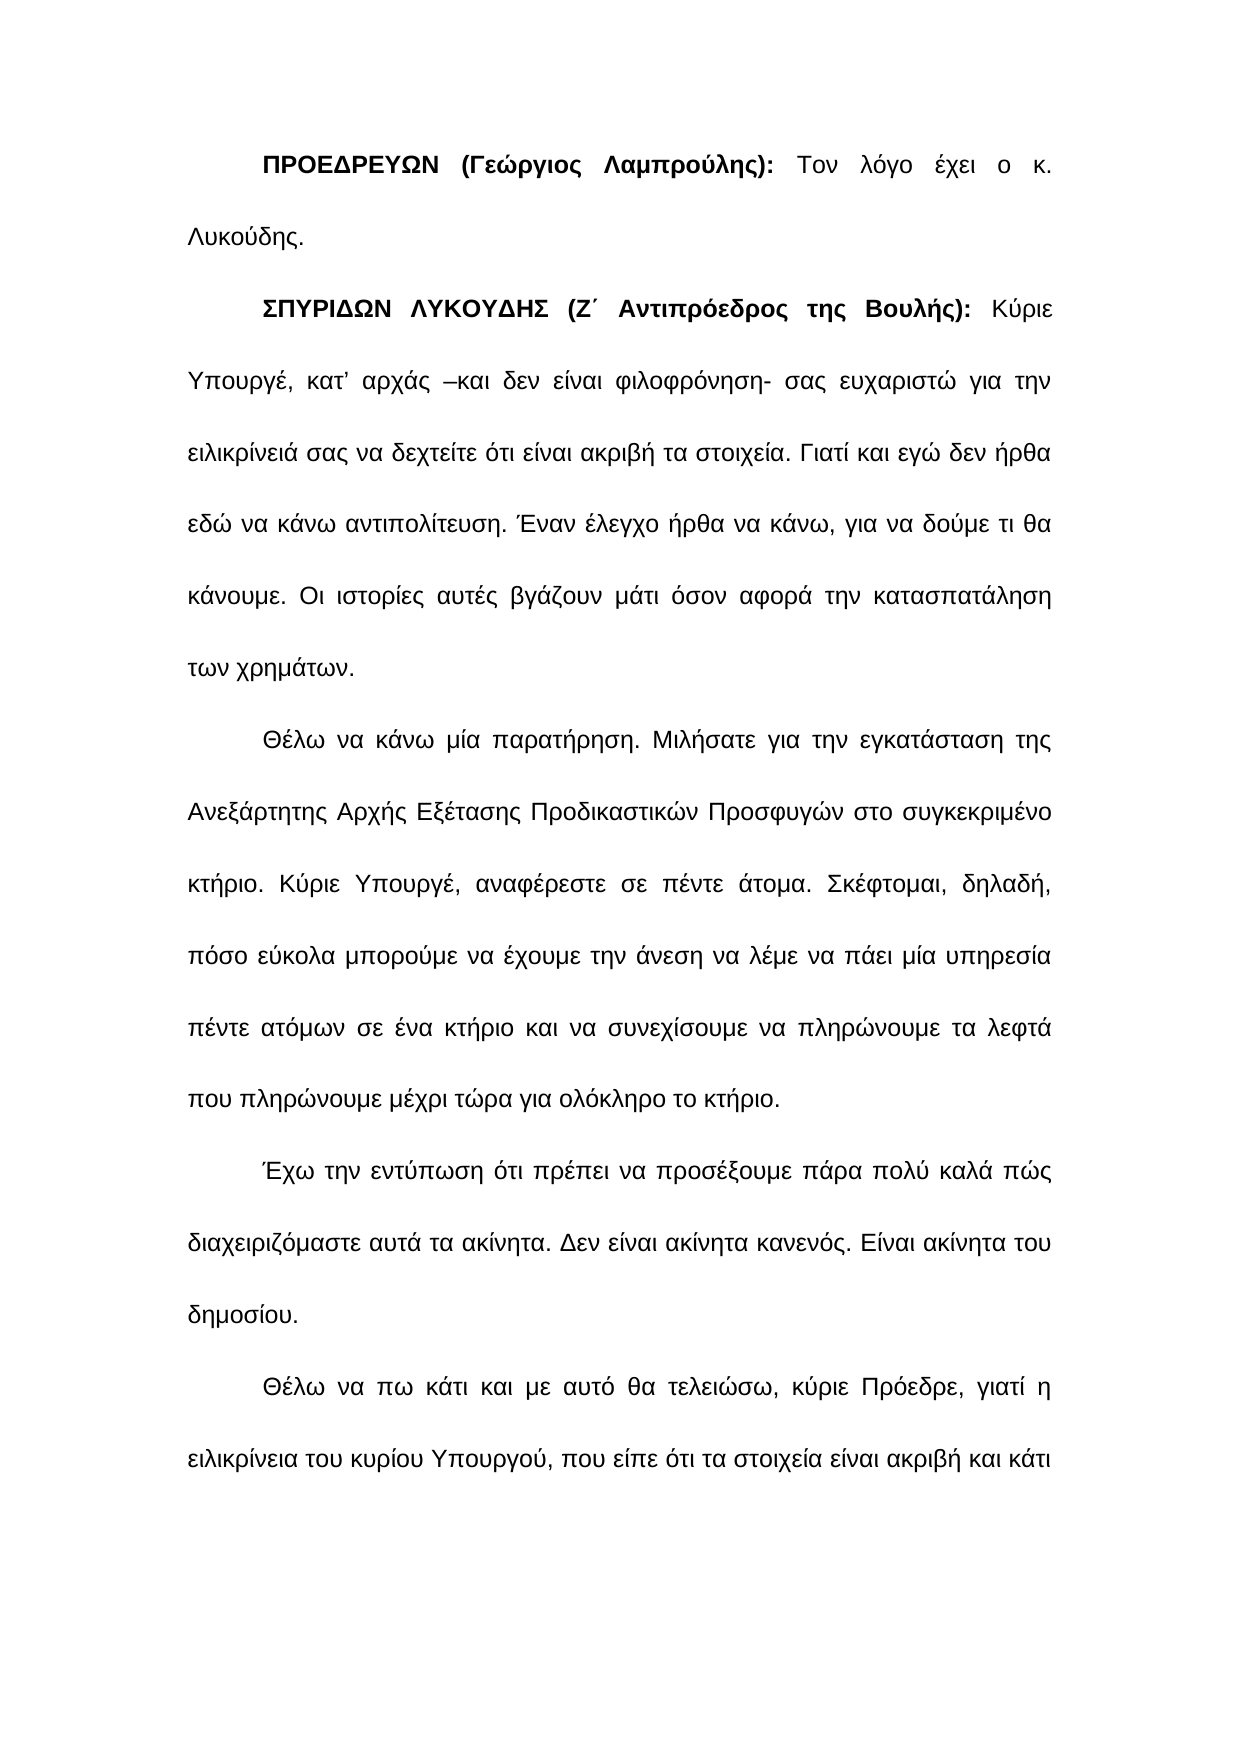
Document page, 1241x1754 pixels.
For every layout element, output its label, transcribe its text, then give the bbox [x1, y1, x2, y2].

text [187, 1372, 1053, 1472]
text Έχω την εντύπωση ότι πρέπει να προσέξουμε πάρα πολύ καλά πώς διαχειριζόμαστε αυτά τα ακίνητα. Δεν είναι ακίνητα κανενός. Είναι ακίνητα του δημοσίου. [187, 1156, 1053, 1329]
text ΠΡΟΕΔΡΕΥΩΝ (Γεώργιος Λαμπρούλης): Τον λόγο έχει ο κ. Λυκούδης. [187, 150, 1053, 251]
text ΣΠΥΡΙΔΩΝ ΛΥΚΟΥΔΗΣ (Ζ΄ Αντιπρόεδρος της Βουλής): Κύριε Υπουργέ, κατ’ αρχάς –και δεν είναι φιλοφρόνηση- σας ευχαριστώ για την ειλικρίνειά σας να δεχτείτε ότι είναι ακριβή τα στοιχεία. Γιατί και εγώ δεν ήρθα εδώ να κάνω αντιπολίτευση. Έναν έλεγχο ήρθα να κάνω, για να δούμε τι θα κάνουμε. Οι ιστορίες αυτές βγάζουν μάτι όσον αφορά την κατασπατάληση των χρημάτων. [187, 294, 1053, 682]
text Θέλω να κάνω μία παρατήρηση. Μιλήσατε για την εγκατάσταση της Ανεξάρτητης Αρχής Εξέτασης Προδικαστικών Προσφυγών στο συγκεκριμένο κτήριο. Κύριε Υπουργέ, αναφέρεστε σε πέντε άτομα. Σκέφτομαι, δηλαδή, πόσο εύκολα μπορούμε να έχουμε την άνεση να λέμε να πάει μία υπηρεσία πέντε ατόμων σε ένα κτήριο και να συνεχίσουμε να πληρώνουμε τα λεφτά που πληρώνουμε μέχρι τώρα για ολόκληρο το κτήριο. [187, 725, 1053, 1113]
